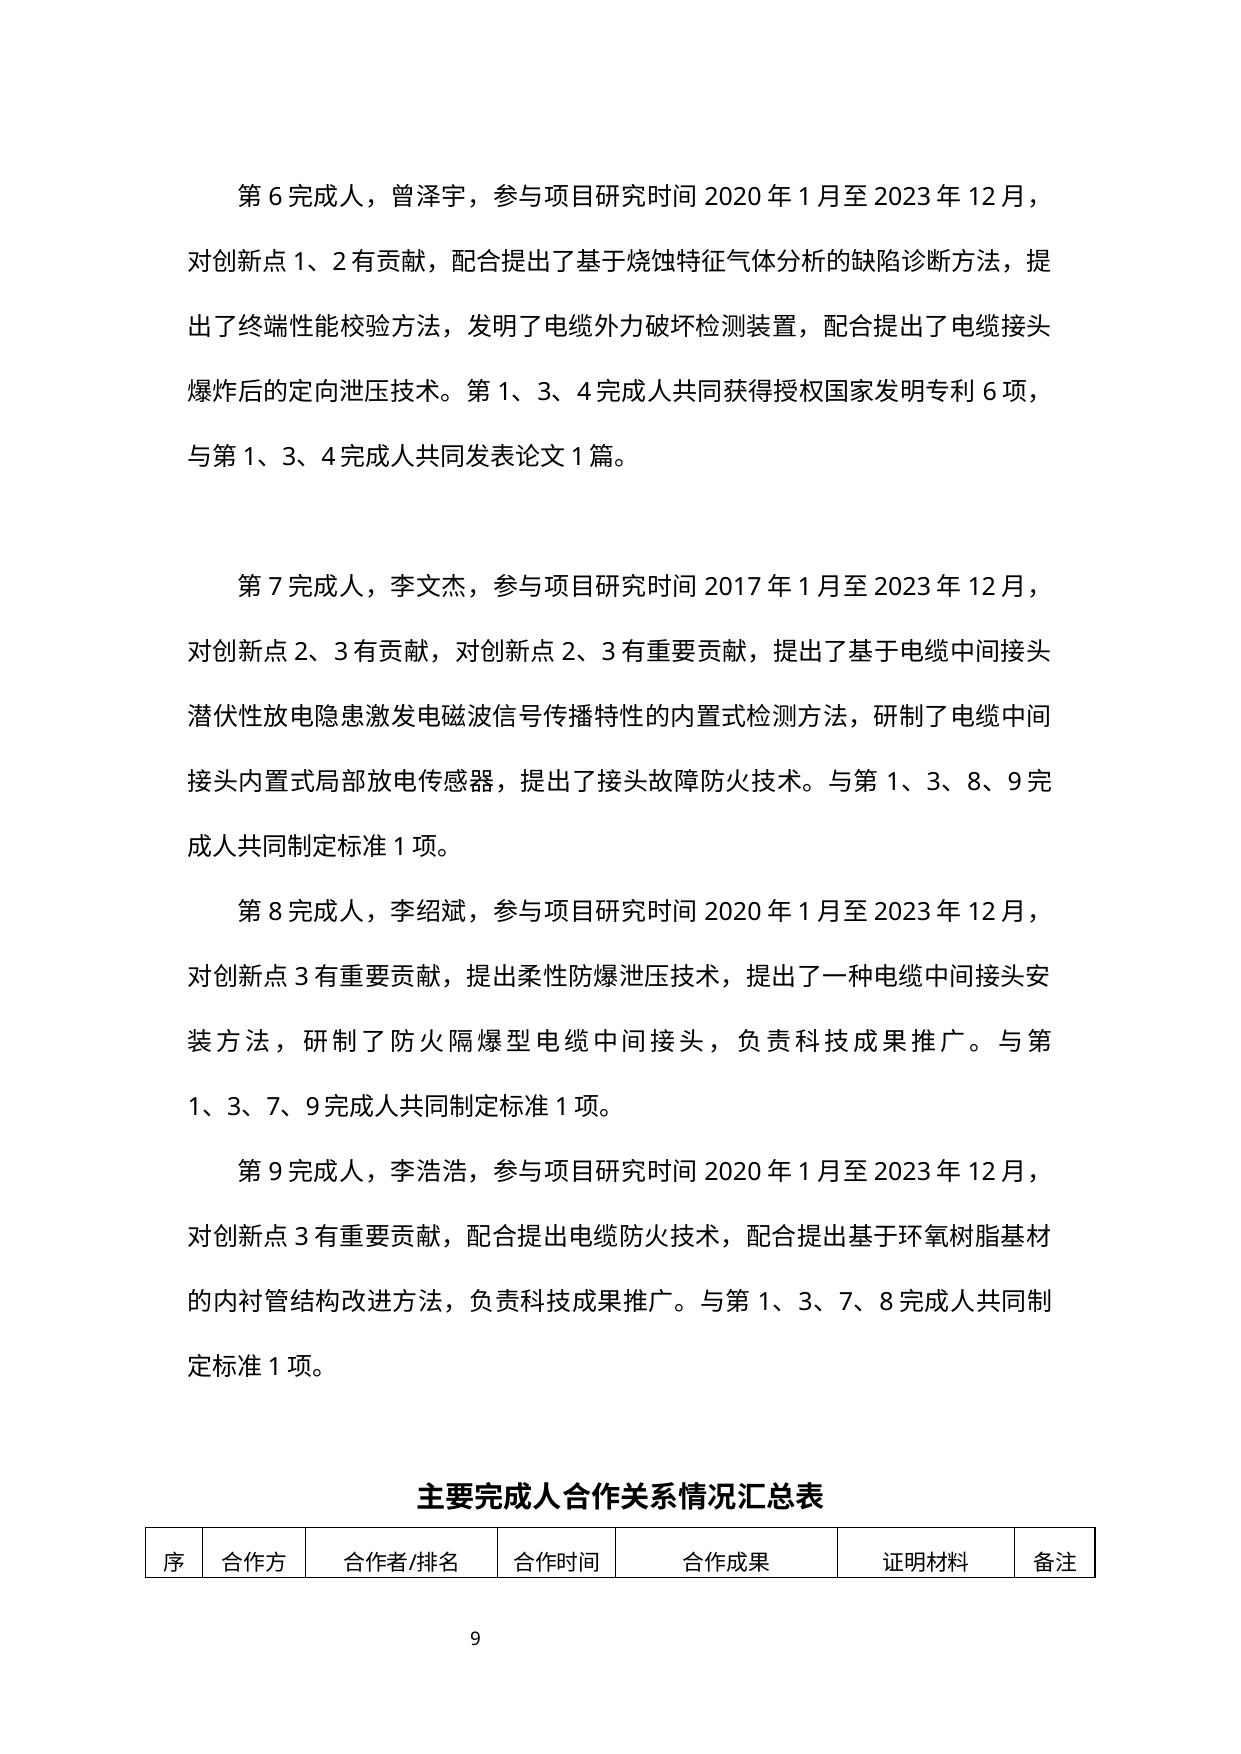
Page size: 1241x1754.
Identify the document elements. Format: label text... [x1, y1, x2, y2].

text 第8完成人，李绍斌，参与项目研究时间2020年1月至2023年12月，对创新点3有重要贡献，提出柔性防爆泄压技术，提出了一种电缆中间接头安装方法，研制了防火隔爆型电缆中间接头，负责科技成果推广。与第1、3、7、9完成人共同制定标准1项。 [187, 877, 1053, 1137]
table_header 序号 [146, 1528, 202, 1577]
table_header 合作方式 [203, 1528, 305, 1577]
table_header 合作时间 [498, 1528, 615, 1577]
text 第9完成人，李浩浩，参与项目研究时间2020年1月至2023年12月，对创新点3有重要贡献，配合提出电缆防火技术，配合提出基于环氧树脂基材的内衬管结构改进方法，负责科技成果推广。与第1、3、7、8完成人共同制定标准1项。 [187, 1137, 1053, 1397]
table_header 证明材料 [838, 1528, 1014, 1577]
text 第6完成人，曾泽宇，参与项目研究时间2020年1月至2023年12月，对创新点1、2有贡献，配合提出了基于烧蚀特征气体分析的缺陷诊断方法，提出了终端性能校验方法，发明了电缆外力破坏检测装置，配合提出了电缆接头爆炸后的定向泄压技术。第1、3、4完成人共同获得授权国家发明专利6项，与第1、3、4完成人共同发表论文1篇。 [187, 162, 1053, 487]
text 第7完成人，李文杰，参与项目研究时间2017年1月至2023年12月，对创新点2、3有贡献，对创新点2、3有重要贡献，提出了基于电缆中间接头潜伏性放电隐患激发电磁波信号传播特性的内置式检测方法，研制了电缆中间接头内置式局部放电传感器，提出了接头故障防火技术。与第1、3、8、9完成人共同制定标准1项。 [187, 552, 1053, 877]
table_header 合作者/排名 [306, 1528, 497, 1577]
text 主要完成人合作关系情况汇总表 [187, 1462, 1053, 1527]
table_header 合作成果 [616, 1528, 837, 1577]
table_header 备注 [1015, 1528, 1094, 1577]
